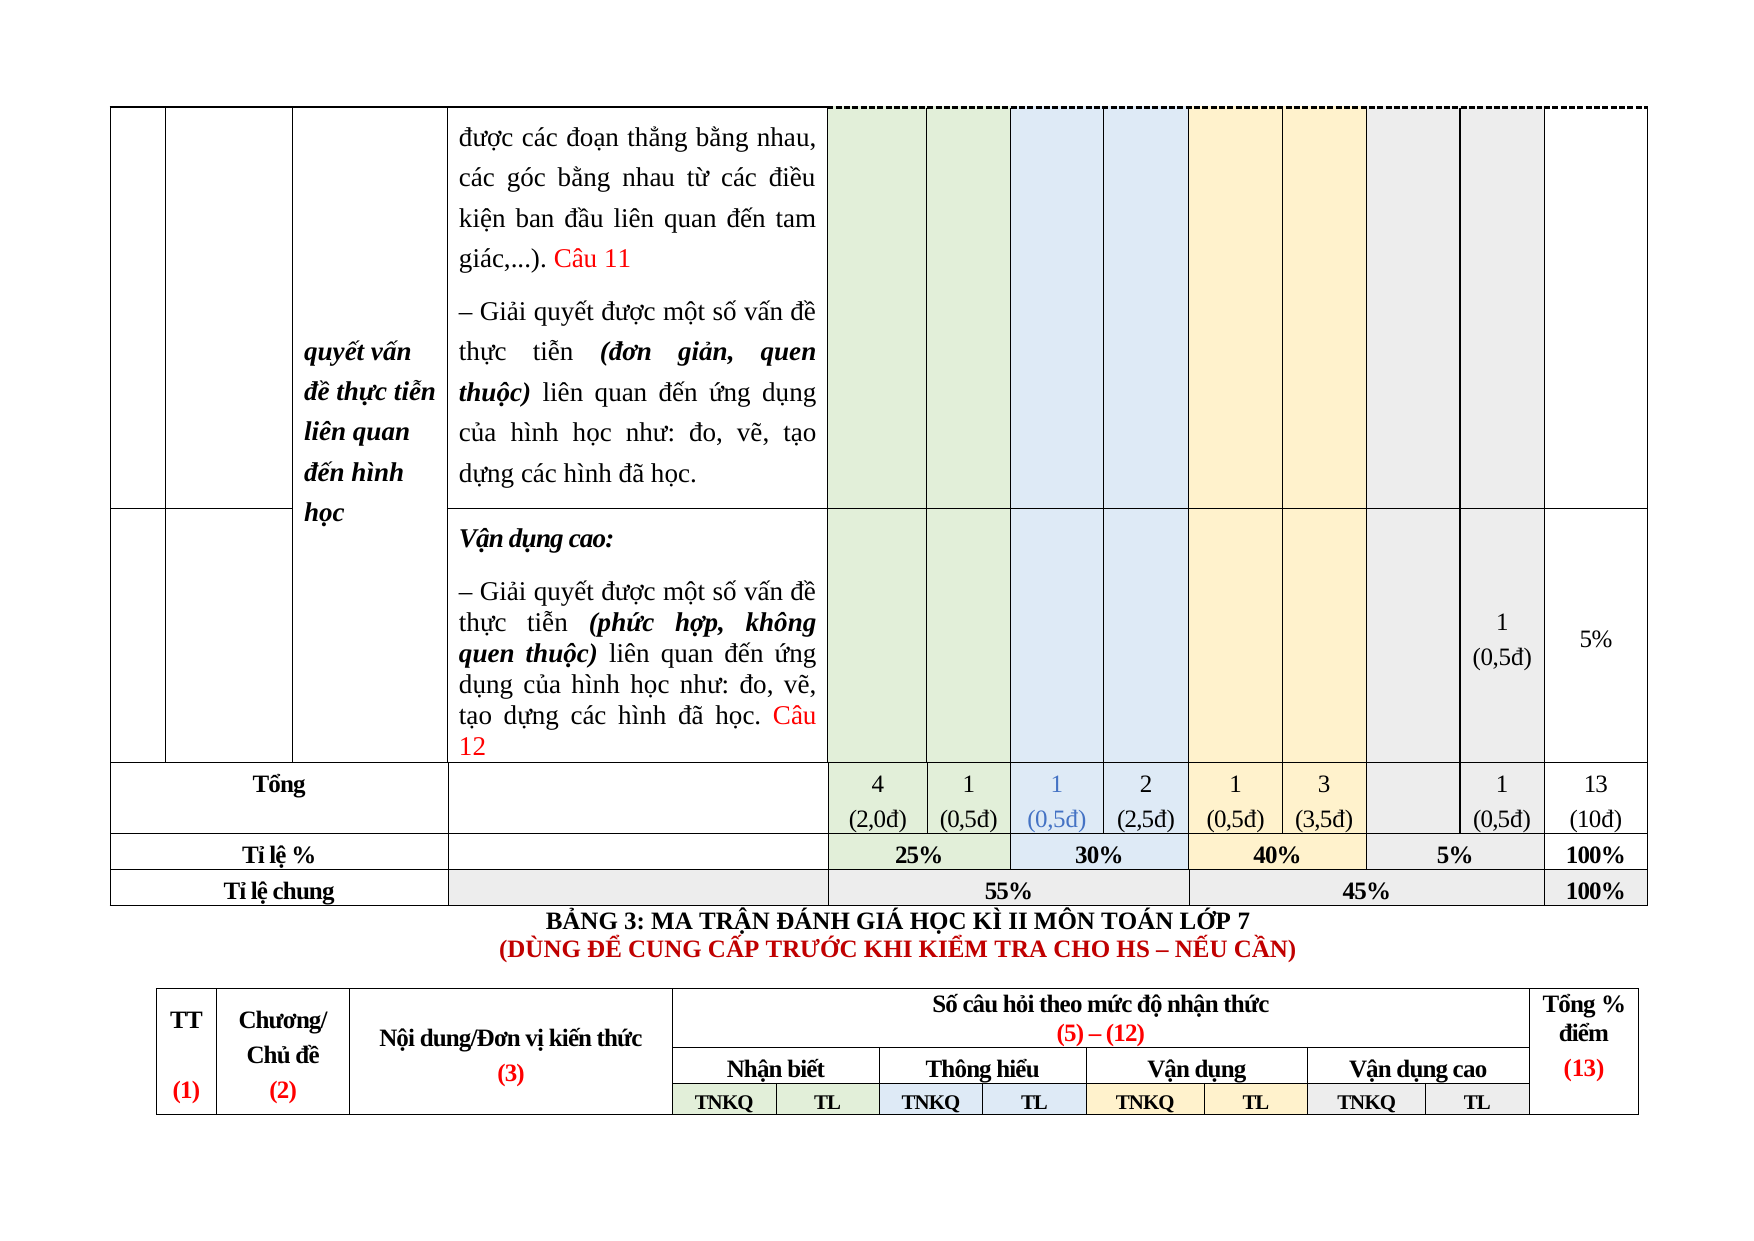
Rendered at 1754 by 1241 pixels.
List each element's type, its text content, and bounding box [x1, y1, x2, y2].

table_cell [448, 108, 827, 508]
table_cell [293, 108, 447, 762]
table_cell Tổng [111, 763, 448, 833]
table_header TT (1) [157, 989, 216, 1114]
table_cell [828, 106, 927, 508]
table_cell 5% [1367, 834, 1544, 869]
table_cell [1367, 763, 1459, 833]
table_cell [927, 509, 1010, 762]
table_header Số câu hỏi theo mức độ nhận thức (5) – (12) [673, 989, 1529, 1047]
table_cell 2 (2,5đ) [1104, 763, 1188, 833]
table_header Nội dung/Đơn vị kiến thức (3) [350, 989, 672, 1114]
table_cell TNKQ [1087, 1084, 1204, 1114]
table_cell 1 (0,5đ) [1189, 763, 1282, 833]
table_cell 55% [829, 870, 1189, 905]
table_cell 100% [1545, 834, 1647, 869]
table_cell 25% [829, 834, 1010, 869]
table_cell [927, 106, 1010, 508]
table_cell 20% [1545, 106, 1647, 508]
table_cell 1 (2,0đ) [1283, 106, 1366, 508]
table_cell 5% [1545, 509, 1647, 762]
table_cell [1011, 509, 1103, 762]
table_header Tổng % điểm (13) [1530, 989, 1638, 1114]
table_cell [1189, 509, 1282, 762]
table_cell [166, 509, 292, 762]
table_cell 13 (10đ) [1545, 763, 1647, 833]
table_cell Vận dụng cao: – Giải quyết được một số vấn đề thực tiễn (phức hợp, không quen thuộc) liên quan đến ứng dụng của hình học như: đo, vẽ, tạo dựng các hình đã học. Câu 12 [448, 509, 827, 762]
table_cell TL [1205, 1084, 1307, 1114]
table_cell 100% [1545, 870, 1647, 905]
table_header Chương/ Chủ đề (2) [217, 989, 349, 1114]
table_cell 40% [1189, 834, 1366, 869]
table_cell TNKQ [880, 1084, 982, 1114]
table_cell Vận dụng cao [1308, 1048, 1529, 1083]
table_cell Thông hiểu [880, 1048, 1086, 1083]
table_cell [1283, 509, 1366, 762]
table_cell 1 (0,5đ) [1461, 509, 1544, 762]
table_cell TL [777, 1084, 879, 1114]
table_cell [449, 834, 828, 869]
table_cell [1104, 106, 1188, 508]
table_cell 1 (0,5đ) [1461, 763, 1544, 833]
table_cell TNKQ [673, 1084, 776, 1114]
table_cell [828, 509, 926, 762]
table_cell [111, 509, 165, 762]
table_cell 30% [1011, 834, 1188, 869]
table_cell 4 (2,0đ) [829, 763, 927, 833]
table_cell 1 (0,5đ) [928, 763, 1010, 833]
table_cell 45% [1190, 870, 1544, 905]
table_cell 1 (0,5đ) [1011, 763, 1103, 833]
table_cell [1011, 106, 1103, 508]
table_cell [1367, 509, 1459, 762]
table_cell TL [1426, 1084, 1529, 1114]
table_cell Vận dụng [1087, 1048, 1307, 1083]
table_cell 3 (3,5đ) [1283, 763, 1366, 833]
table_cell [1104, 509, 1188, 762]
table_cell [449, 763, 828, 833]
table_cell TL [983, 1084, 1086, 1114]
table_cell TNKQ [1308, 1084, 1425, 1114]
table_cell [1367, 106, 1460, 508]
text BẢNG 3: MA TRẬN ĐÁNH GIÁ HỌC KÌ II MÔN TOÁN LỚP 7 [148, 906, 1648, 934]
table_cell Nhận biết [673, 1048, 879, 1083]
table_cell [1189, 106, 1282, 508]
text (DÙNG ĐỂ CUNG CẤP TRƯỚC KHI KIỂM TRA CHO HS – NẾU CẦN) [148, 934, 1648, 963]
table_cell Tỉ lệ % [111, 834, 448, 869]
table_cell [449, 870, 828, 905]
table_cell Tỉ lệ chung [111, 870, 448, 905]
table_cell [1461, 106, 1544, 508]
